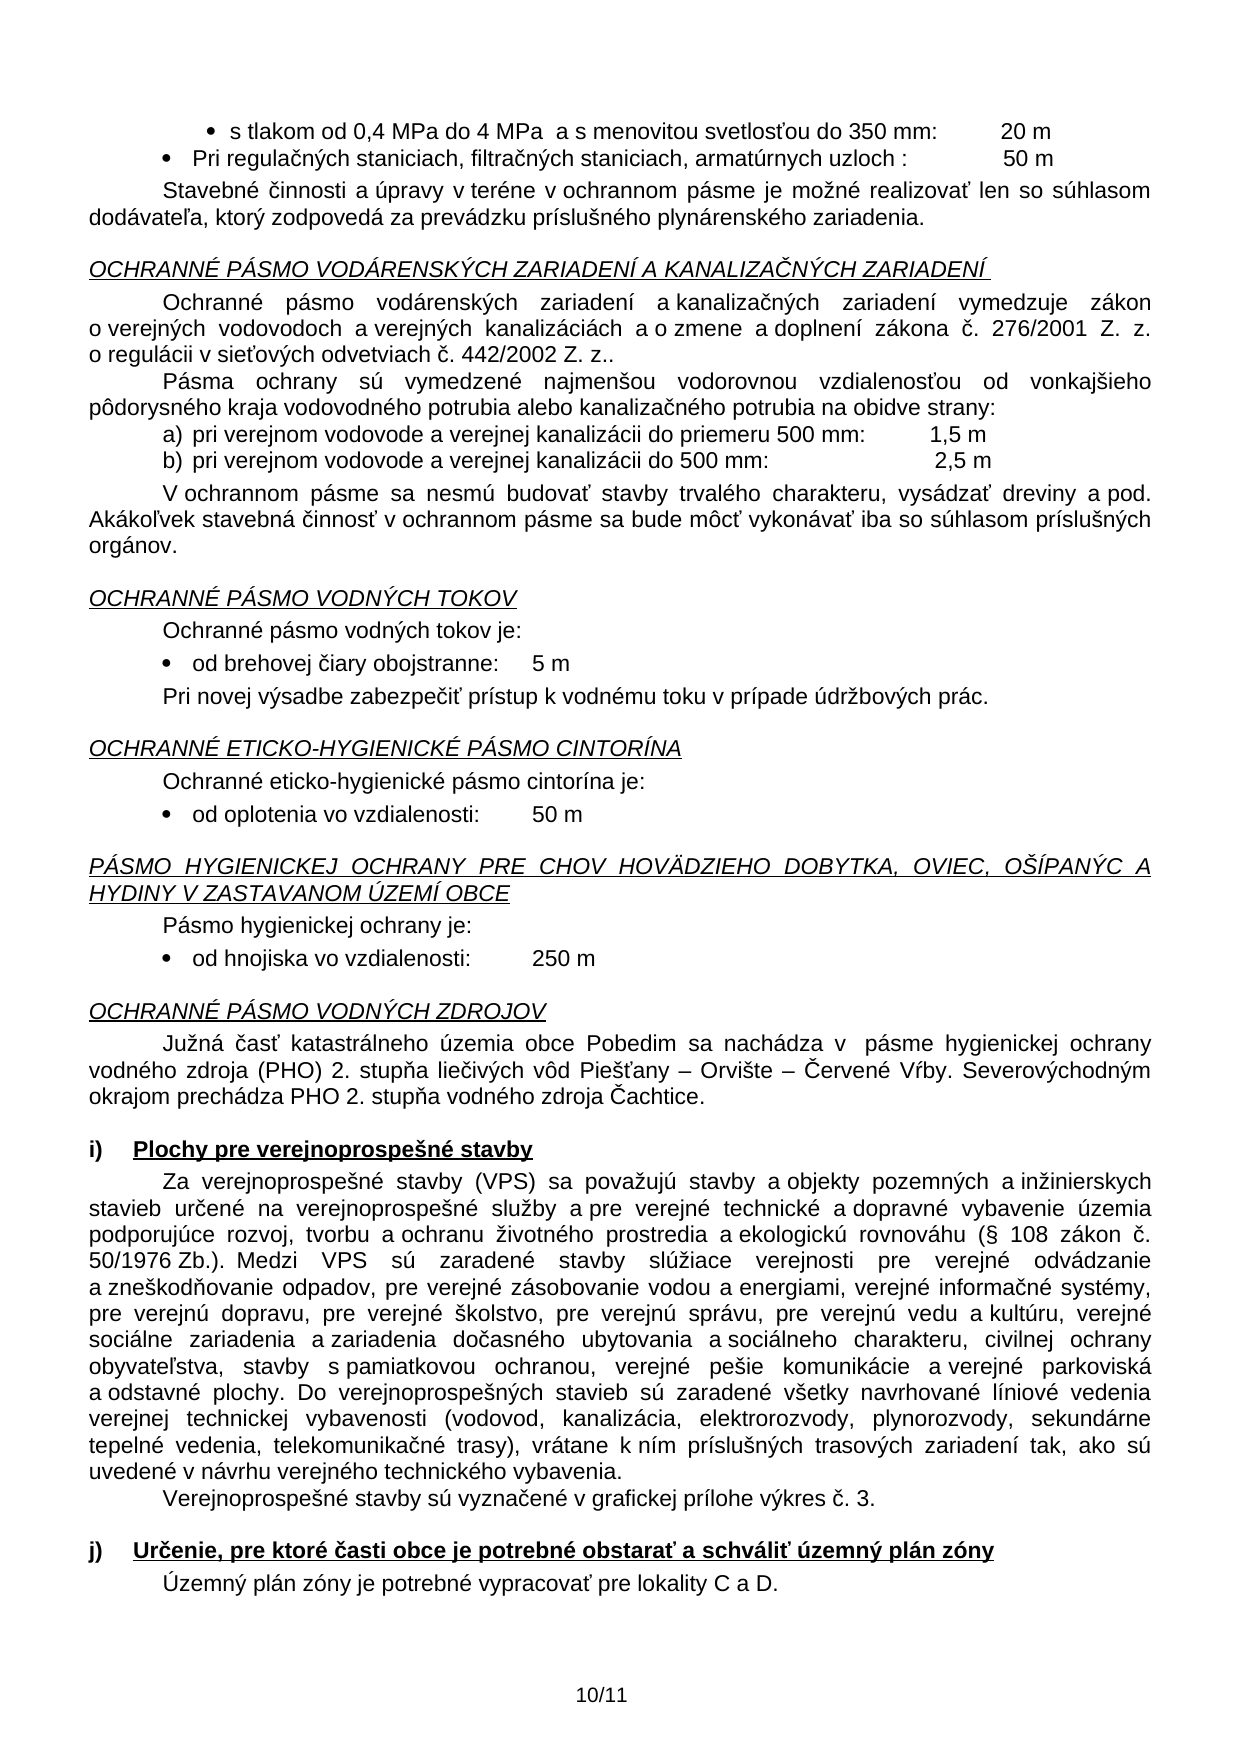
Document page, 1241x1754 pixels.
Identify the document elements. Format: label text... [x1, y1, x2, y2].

text Pásma ochrany sú vymedzené najmenšou vodorovnou vzdialenosťou od vonkajšieho pôdorysného kraja vodovodného potrubia alebo kanalizačného potrubia na obidve strany: [89, 368, 1152, 421]
list Určenie, pre ktoré časti obce je potrebné obstarať a schváliť územný plán zóny [89, 1537, 1152, 1563]
text Ochranné pásmo vodárenských zariadení a kanalizačných zariadení vymedzuje zákon o verejných vodovodoch a verejných kanalizáciách a o zmene a doplnení zákona č. 276/2001 Z. z. o regulácii v sieťových odvetviach č. 442/2002 Z. z.. [89, 289, 1152, 368]
text Stavebné činnosti a úpravy v teréne v ochrannom pásme je možné realizovať len so súhlasom dodávateľa, ktorý zodpovedá za prevádzku príslušného plynárenského zariadenia. [89, 177, 1152, 230]
text OCHRANNÉ PÁSMO VODÁRENSKÝCH ZARIADENÍ A KANALIZAČNÝCH ZARIADENÍ [89, 256, 1152, 282]
text PÁSMO HYGIENICKEJ OCHRANY PRE CHOV HOVÄDZIEHO DOBYTKA, OVIEC, OŠÍPANÝC A HYDINY V ZASTAVANOM ÚZEMÍ OBCE [89, 853, 1152, 906]
text Za verejnoprospešné stavby (VPS) sa považujú stavby a objekty pozemných a inžinierskych stavieb určené na verejnoprospešné služby a pre verejné technické a dopravné vybavenie územia podporujúce rozvoj, tvorbu a ochranu životného prostredia a ekologickú rovnováhu (§ 108 zákon č. 50/1976 Zb.). Medzi VPS sú zaradené stavby slúžiace verejnosti pre verejné odvádzanie a zneškodňovanie odpadov, pre verejné zásobovanie vodou a energiami, verejné informačné systémy, pre verejnú dopravu, pre verejné školstvo, pre verejnú správu, pre verejnú vedu a kultúru, verejné sociálne zariadenia a zariadenia dočasného ubytovania a sociálneho charakteru, civilnej ochrany obyvateľstva, stavby s pamiatkovou ochranou, verejné pešie komunikácie a verejné parkoviská a odstavné plochy. Do verejnoprospešných stavieb sú zaradené všetky navrhované líniové vedenia verejnej technickej vybavenosti (vodovod, kanalizácia, elektrorozvody, plynorozvody, sekundárne tepelné vedenia, telekomunikačné trasy), vrátane k ním príslušných trasových zariadení tak, ako sú uvedené v návrhu verejného technického vybavenia. [89, 1168, 1152, 1484]
text Verejnoprospešné stavby sú vyznačené v grafickej prílohe výkres č. 3. [89, 1484, 1152, 1511]
list Plochy pre verejnoprospešné stavby [89, 1136, 1152, 1162]
text Južná časť katastrálneho územia obce Pobedim sa nachádza v pásme hygienickej ochrany vodného zdroja (PHO) 2. stupňa liečivých vôd Piešťany – Orvište – Červené Vŕby. Severovýchodným okrajom prechádza PHO 2. stupňa vodného zdroja Čachtice. [89, 1030, 1152, 1109]
list Pri regulačných staniciach, filtračných staniciach, armatúrnych uzloch : 50 m [162, 144, 1152, 171]
list od brehovej čiary obojstranne: 5 m [162, 650, 1152, 676]
text OCHRANNÉ PÁSMO VODNÝCH TOKOV [89, 585, 1152, 611]
text Pásmo hygienickej ochrany je: [89, 912, 1152, 939]
text OCHRANNÉ ETICKO-HYGIENICKÉ PÁSMO CINTORÍNA [89, 735, 1152, 762]
list pri verejnom vodovode a verejnej kanalizácii do priemeru 500 mm: 1,5 m [162, 421, 1152, 447]
list s tlakom od 0,4 MPa do 4 MPa a s menovitou svetlosťou do 350 mm: 20 m [207, 118, 1152, 144]
list od hnojiska vo vzdialenosti: 250 m [162, 945, 1152, 971]
text OCHRANNÉ PÁSMO VODNÝCH ZDROJOV [89, 998, 1152, 1024]
text Pri novej výsadbe zabezpečiť prístup k vodnému toku v prípade údržbových prác. [89, 683, 1152, 709]
list od oplotenia vo vzdialenosti: 50 m [162, 801, 1152, 827]
list pri verejnom vodovode a verejnej kanalizácii do 500 mm: 2,5 m [162, 447, 1152, 473]
text Ochranné pásmo vodných tokov je: [89, 617, 1152, 644]
text V ochrannom pásme sa nesmú budovať stavby trvalého charakteru, vysádzať dreviny a pod. Akákoľvek stavebná činnosť v ochrannom pásme sa bude môcť vykonávať iba so súhlasom príslušných orgánov. [89, 479, 1152, 558]
text Územný plán zóny je potrebné vypracovať pre lokality C a D. [89, 1570, 1152, 1596]
text Ochranné eticko-hygienické pásmo cintorína je: [89, 768, 1152, 794]
